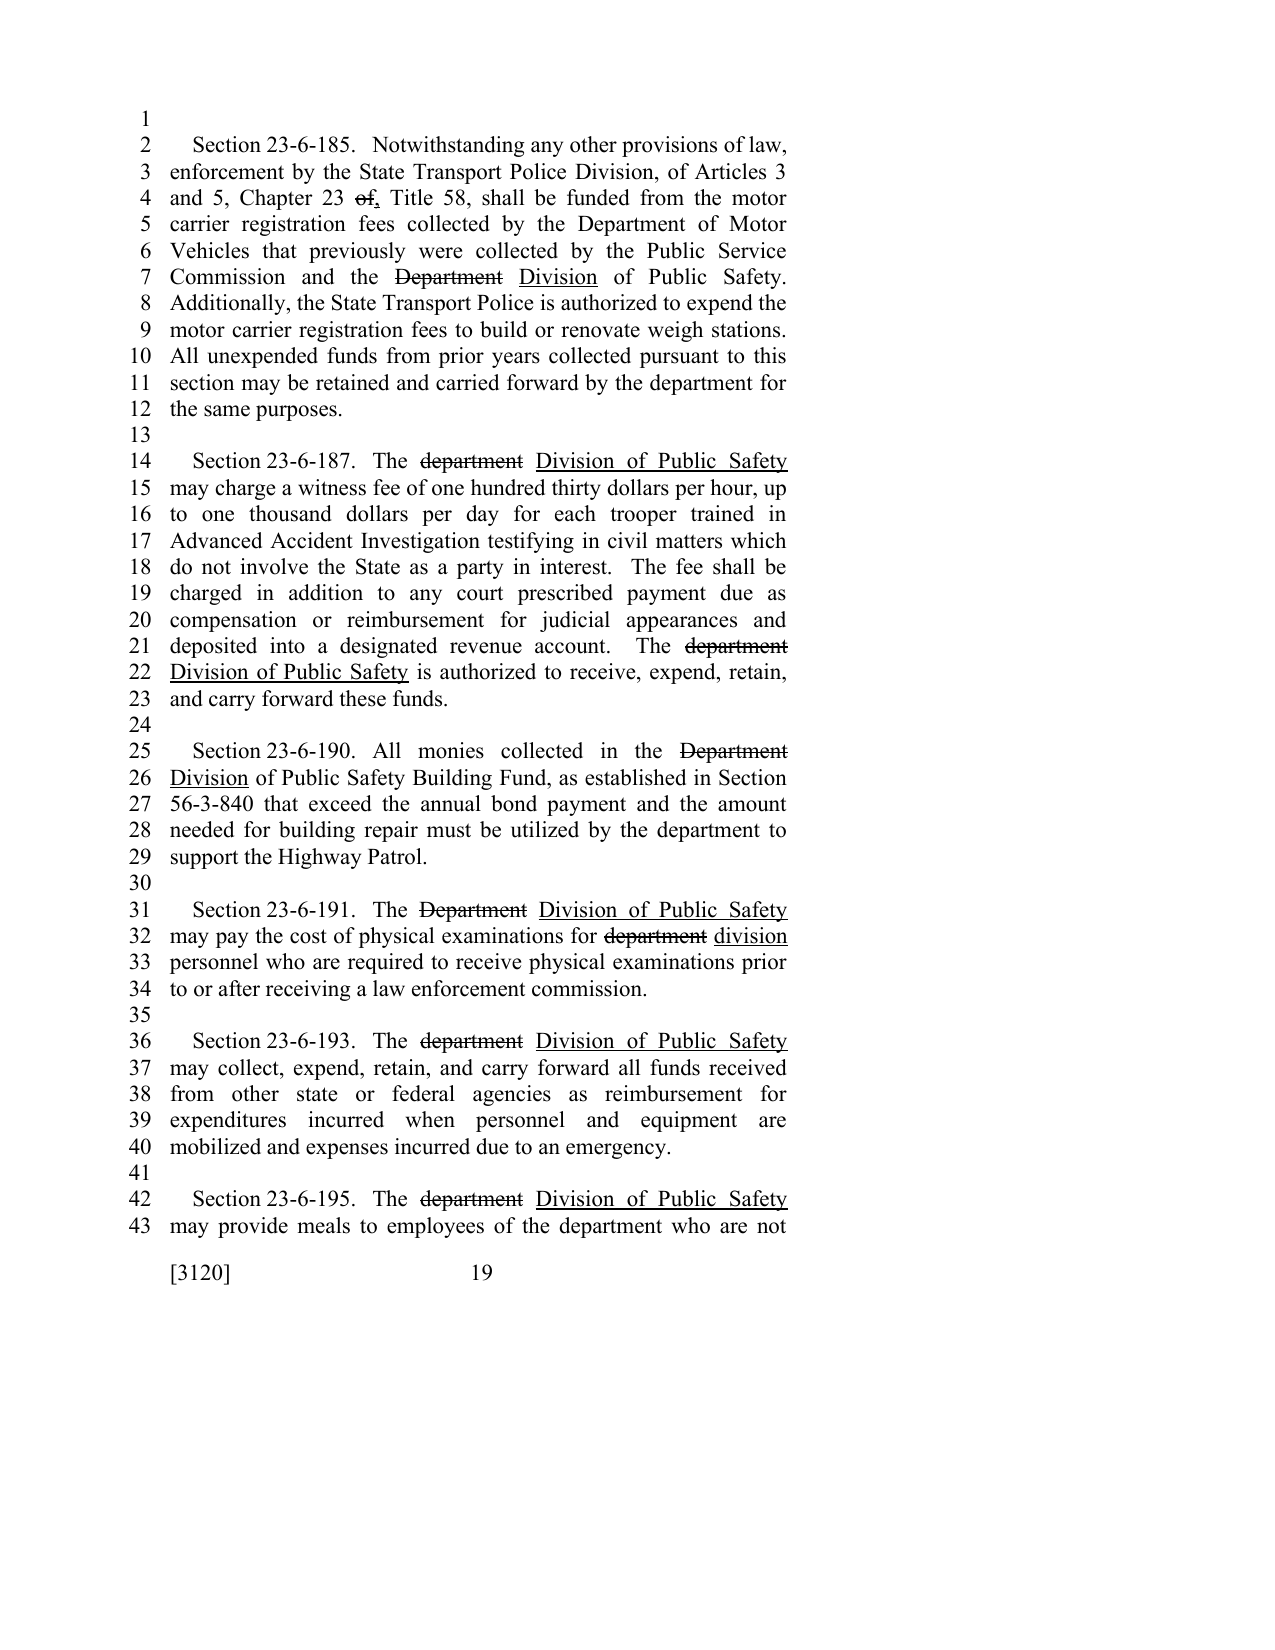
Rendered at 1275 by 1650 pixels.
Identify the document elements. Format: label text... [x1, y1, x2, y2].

text Section 23-6-190. All monies collected in the Department Division of Public Safety Building Fund, as established in Section 56-3-840 that exceed the annual bond payment and the amount needed for building repair must be utilized by the department to support the Highway Patrol. [169, 737, 787, 869]
text Section 23-6-185. Notwithstanding any other provisions of law, enforcement by the State Transport Police Division, of Articles 3 and 5, Chapter 23 of, Title 58, shall be funded from the motor carrier registration fees collected by the Department of Motor Vehicles that previously were collected by the Public Service Commission and the Department Division of Public Safety. Additionally, the State Transport Police is authorized to expend the motor carrier registration fees to build or renovate weigh stations. All unexpended funds from prior years collected pursuant to this section may be retained and carried forward by the department for the same purposes. [169, 131, 787, 421]
text Section 23-6-187. The department Division of Public Safety may charge a witness fee of one hundred thirty dollars per hour, up to one thousand dollars per day for each trooper trained in Advanced Accident Investigation testifying in civil matters which do not involve the State as a party in interest. The fee shall be charged in addition to any court prescribed payment due as compensation or reimbursement for judicial appearances and deposited into a designated revenue account. The department Division of Public Safety is authorized to receive, expend, retain, and carry forward these funds. [169, 448, 787, 711]
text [169, 1186, 787, 1238]
text Section 23-6-193. The department Division of Public Safety may collect, expend, retain, and carry forward all funds received from other state or federal agencies as reimbursement for expenditures incurred when personnel and equipment are mobilized and expenses incurred due to an emergency. [169, 1027, 787, 1159]
text Section 23-6-191. The Department Division of Public Safety may pay the cost of physical examinations for department division personnel who are required to receive physical examinations prior to or after receiving a law enforcement commission. [169, 896, 787, 1001]
